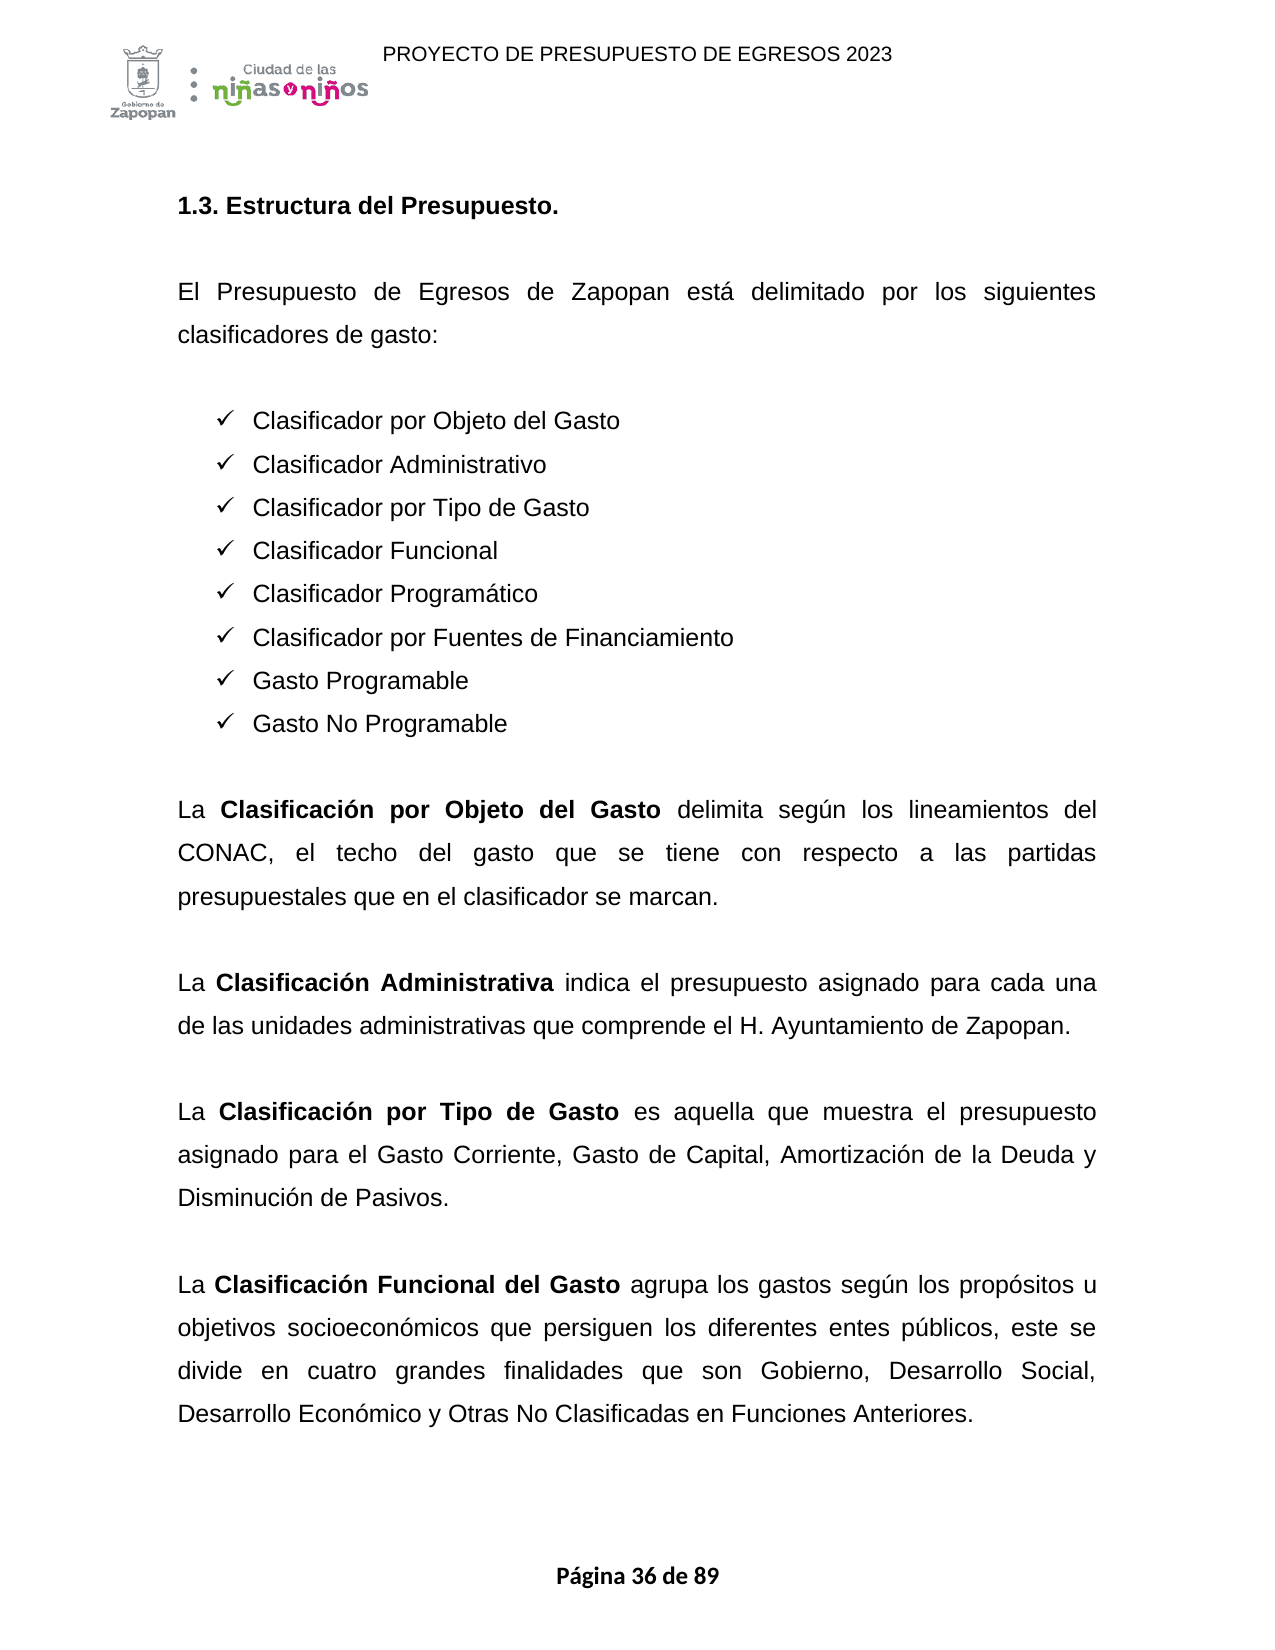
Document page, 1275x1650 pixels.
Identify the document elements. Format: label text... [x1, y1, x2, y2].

list Clasificador Programático [215, 579, 1098, 608]
text La Clasificación por Tipo de Gasto es aquella que muestra el presupuesto asignado para el Gasto Corriente, Gasto de Capital, Amortización de la Deuda y Disminución de Pasivos. [177, 1097, 1098, 1212]
list Clasificador por Fuentes de Financiamiento [215, 622, 1098, 651]
text La Clasificación por Objeto del Gasto delimita según los lineamientos del CONAC, el techo del gasto que se tiene con respecto a las partidas presupuestales que en el clasificador se marcan. [177, 795, 1098, 910]
list Clasificador por Objeto del Gasto [215, 406, 1098, 435]
text La Clasificación Funcional del Gasto agrupa los gastos según los propósitos u objetivos socioeconómicos que persiguen los diferentes entes públicos, este se divide en cuatro grandes finalidades que son Gobierno, Desarrollo Social, Desarrollo Económico y Otras No Clasificadas en Funciones Anteriores. [177, 1270, 1098, 1428]
list Gasto Programable [215, 666, 1098, 694]
list Clasificador por Tipo de Gasto [215, 493, 1098, 522]
text 1.3. Estructura del Presupuesto. [177, 191, 1098, 219]
text La Clasificación Administrativa indica el presupuesto asignado para cada una de las unidades administrativas que comprende el H. Ayuntamiento de Zapopan. [177, 968, 1098, 1040]
list Clasificador Administrativo [215, 449, 1098, 478]
picture [105, 44, 429, 121]
list Clasificador Funcional [215, 536, 1098, 565]
list Gasto No Programable [215, 709, 1098, 738]
text El Presupuesto de Egresos de Zapopan está delimitado por los siguientes clasificadores de gasto: [177, 277, 1098, 349]
